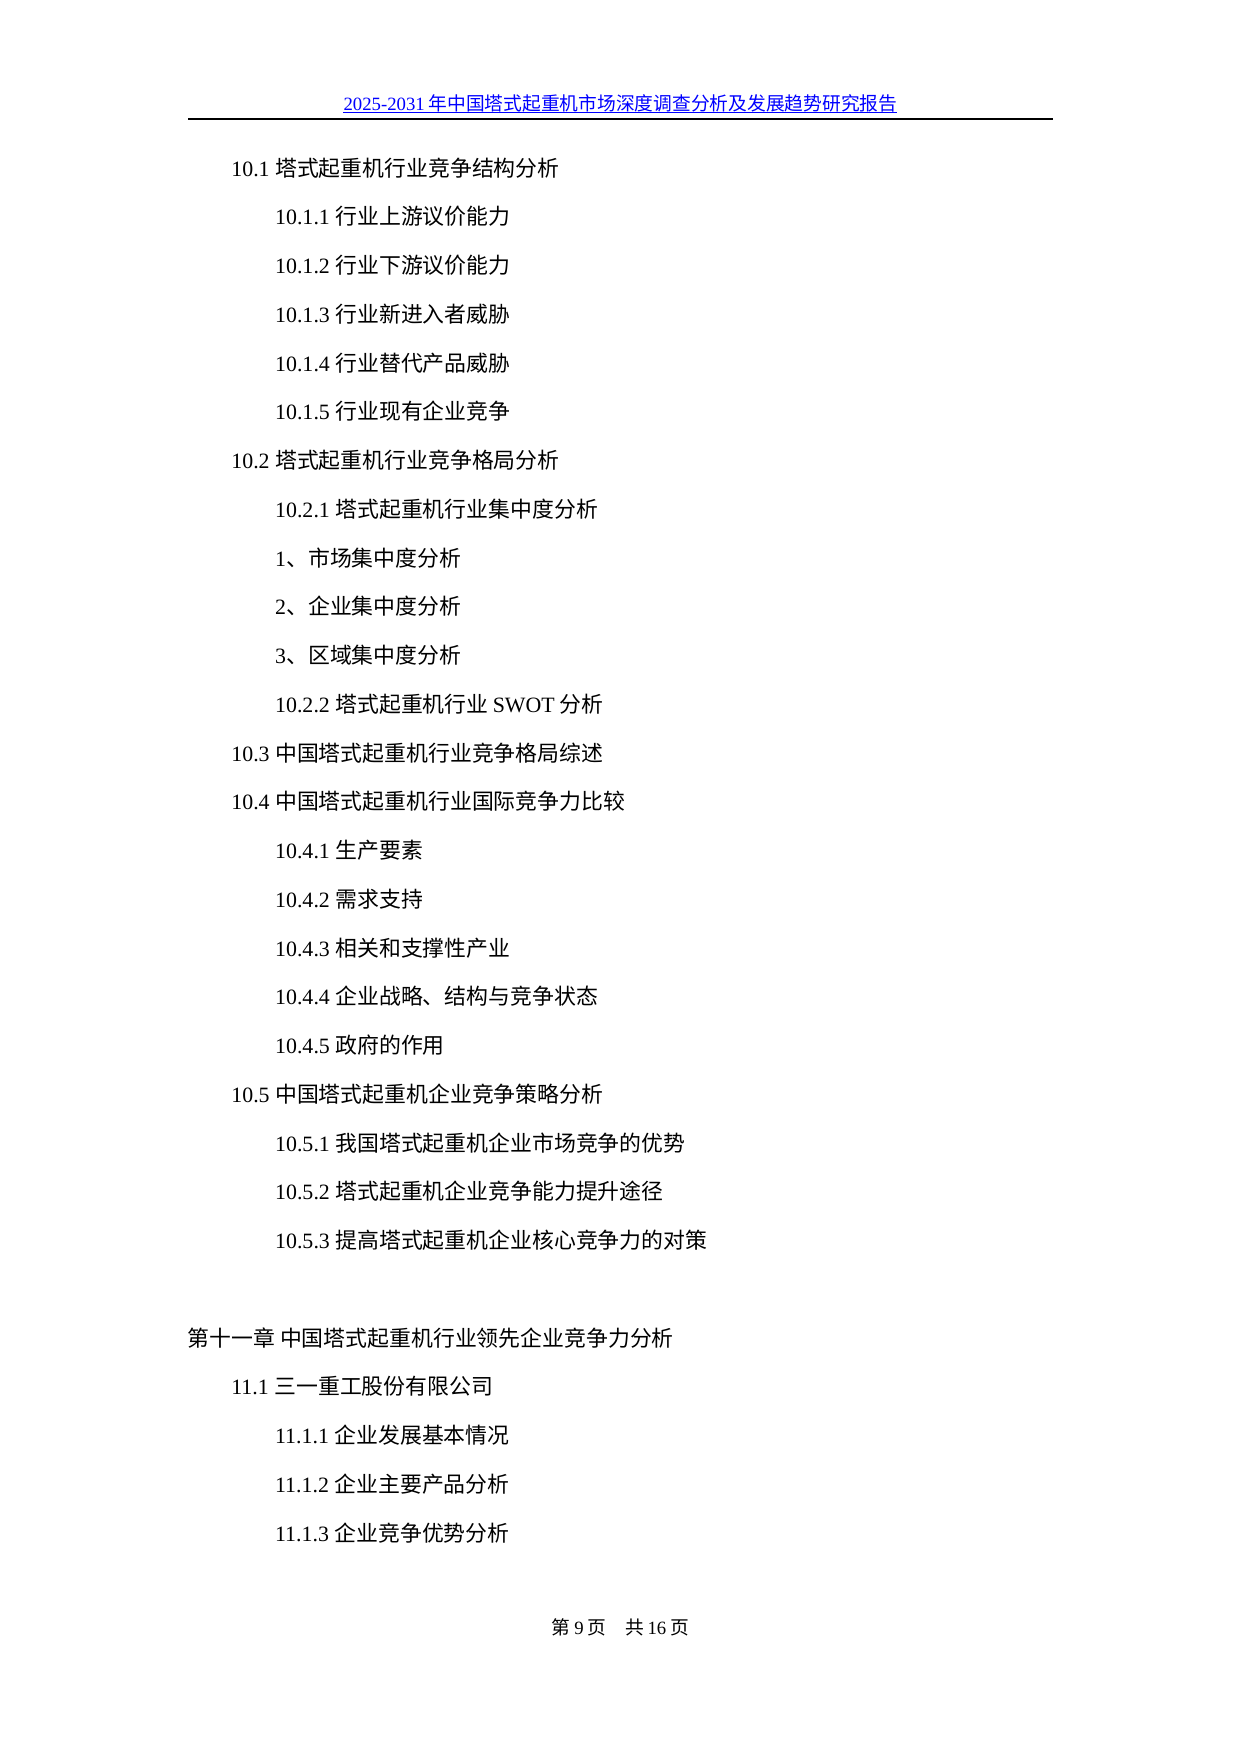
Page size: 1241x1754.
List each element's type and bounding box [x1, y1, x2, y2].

text [187, 150, 1053, 1548]
